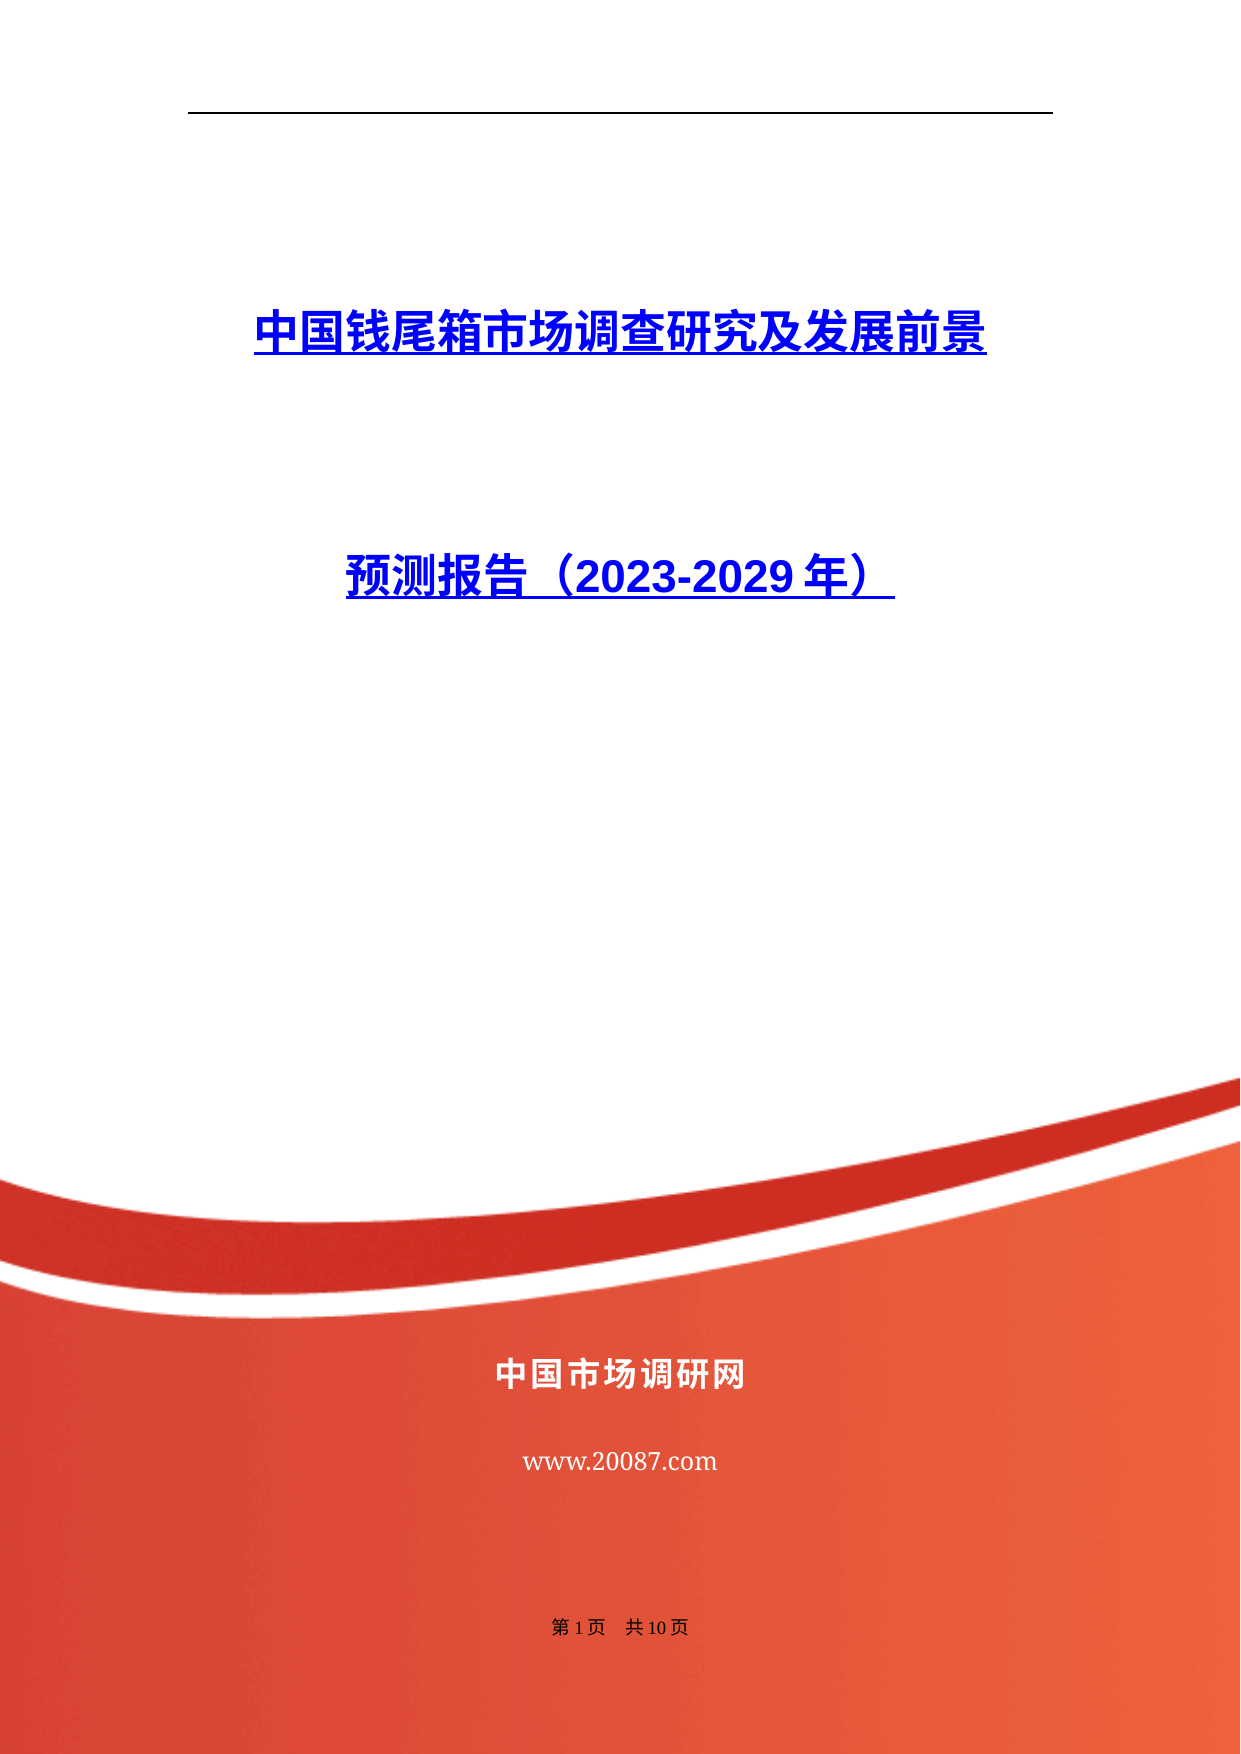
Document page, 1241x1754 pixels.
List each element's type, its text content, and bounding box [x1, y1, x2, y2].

text www.20087.com [187, 1428, 1053, 1493]
picture [0, 1006, 1241, 1754]
subtitle 中国市场调研网 [187, 1339, 1053, 1404]
table_header 中国钱尾箱市场调查研究及发展前景预测报告（2023-2029年） [188, 207, 1053, 773]
